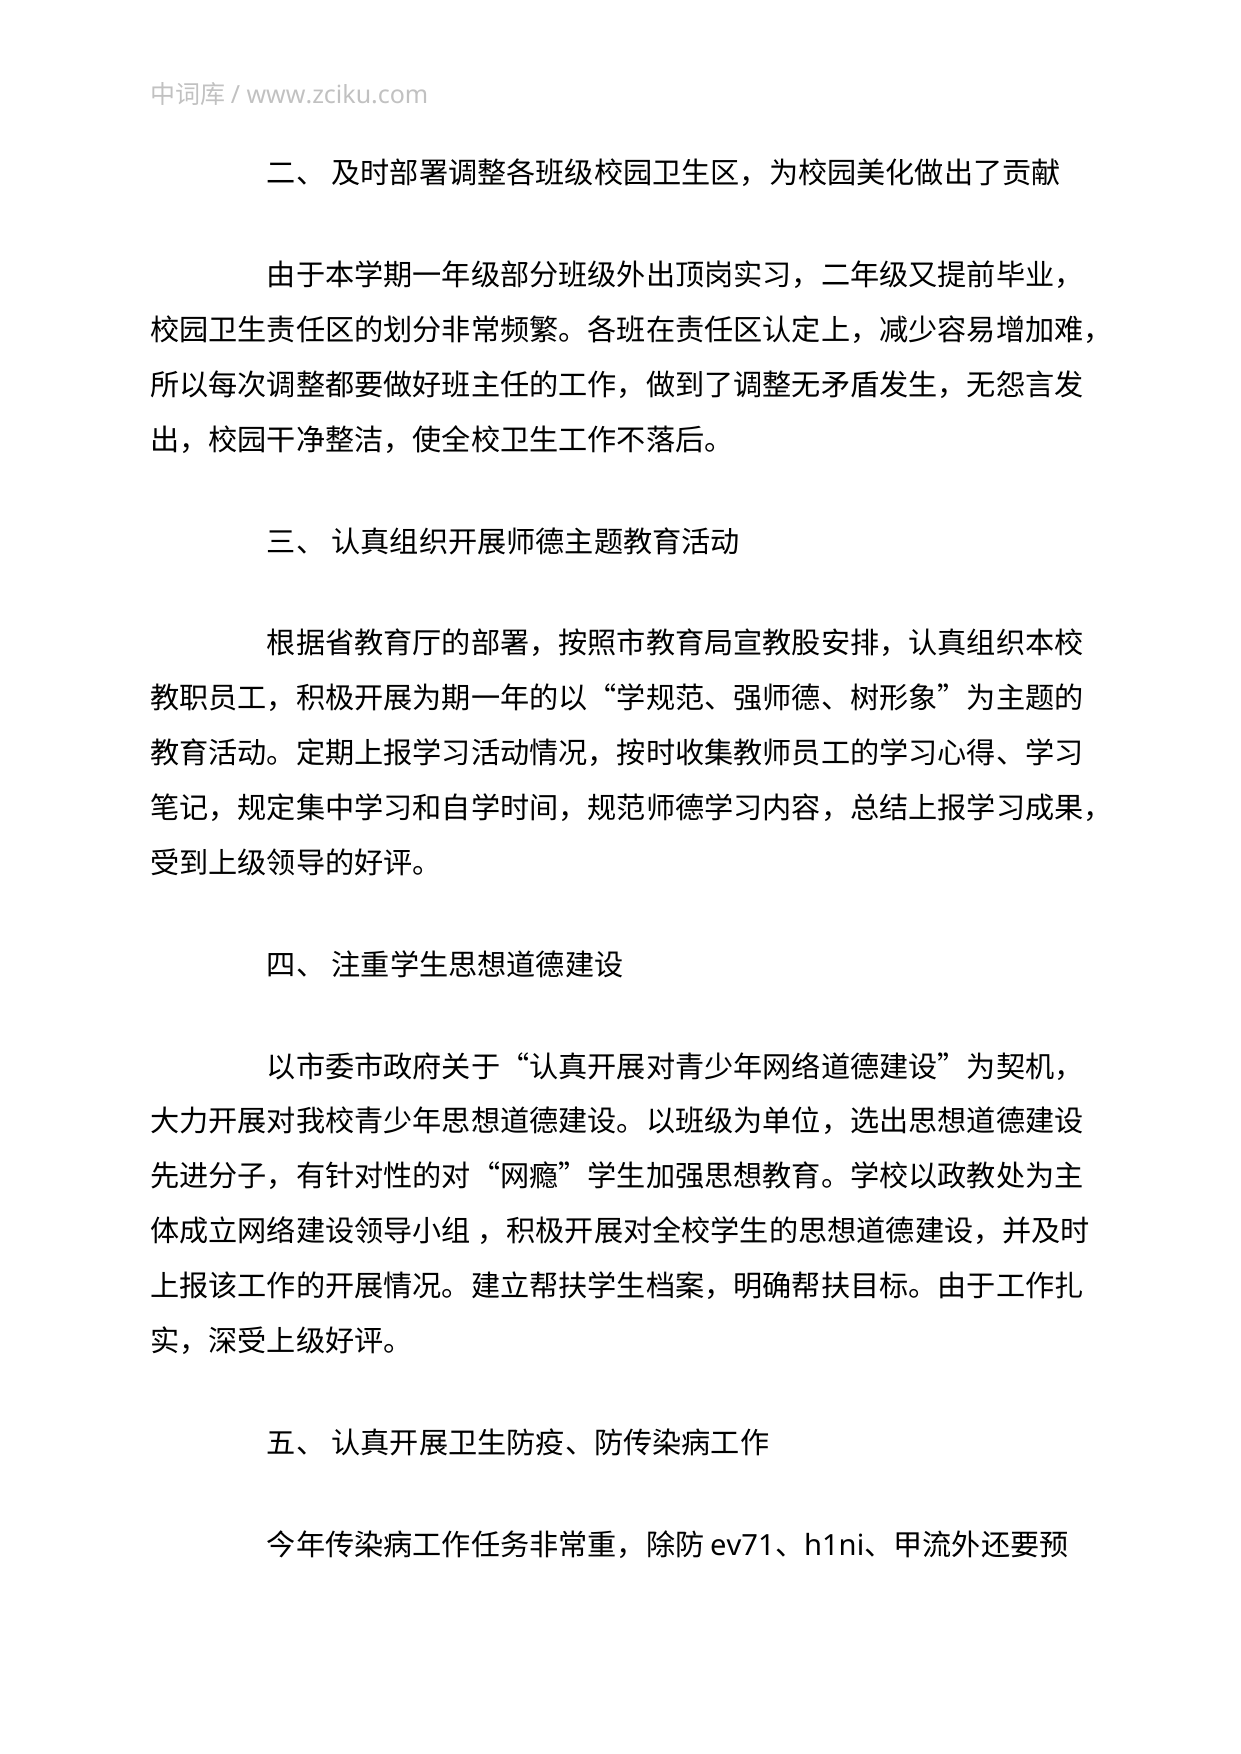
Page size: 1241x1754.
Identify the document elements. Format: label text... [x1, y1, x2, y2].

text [150, 1521, 1090, 1563]
text 由于本学期一年级部分班级外出顶岗实习，二年级又提前毕业，校园卫生责任区的划分非常频繁。各班在责任区认定上，减少容易增加难，所以每次调整都要做好班主任的工作，做到了调整无矛盾发生，无怨言发出，校园干净整洁，使全校卫生工作不落后。 [150, 252, 1090, 459]
text 根据省教育厅的部署，按照市教育局宣教股安排，认真组织本校教职员工，积极开展为期一年的以“学规范、强师德、树形象”为主题的教育活动。定期上报学习活动情况，按时收集教师员工的学习心得、学习笔记，规定集中学习和自学时间，规范师德学习内容，总结上报学习成果，受到上级领导的好评。 [150, 620, 1090, 882]
text 二、 及时部署调整各班级校园卫生区，为校园美化做出了贡献 [150, 150, 1090, 192]
text 以市委市政府关于“认真开展对青少年网络道德建设”为契机，大力开展对我校青少年思想道德建设。以班级为单位，选出思想道德建设先进分子，有针对性的对“网瘾”学生加强思想教育。学校以政教处为主体成立网络建设领导小组 ，积极开展对全校学生的思想道德建设，并及时上报该工作的开展情况。建立帮扶学生档案，明确帮扶目标。由于工作扎实，深受上级好评。 [150, 1043, 1090, 1360]
text 三、 认真组织开展师德主题教育活动 [150, 518, 1090, 561]
text 五、 认真开展卫生防疫、防传染病工作 [150, 1419, 1090, 1462]
text 四、 注重学生思想道德建设 [150, 941, 1090, 984]
